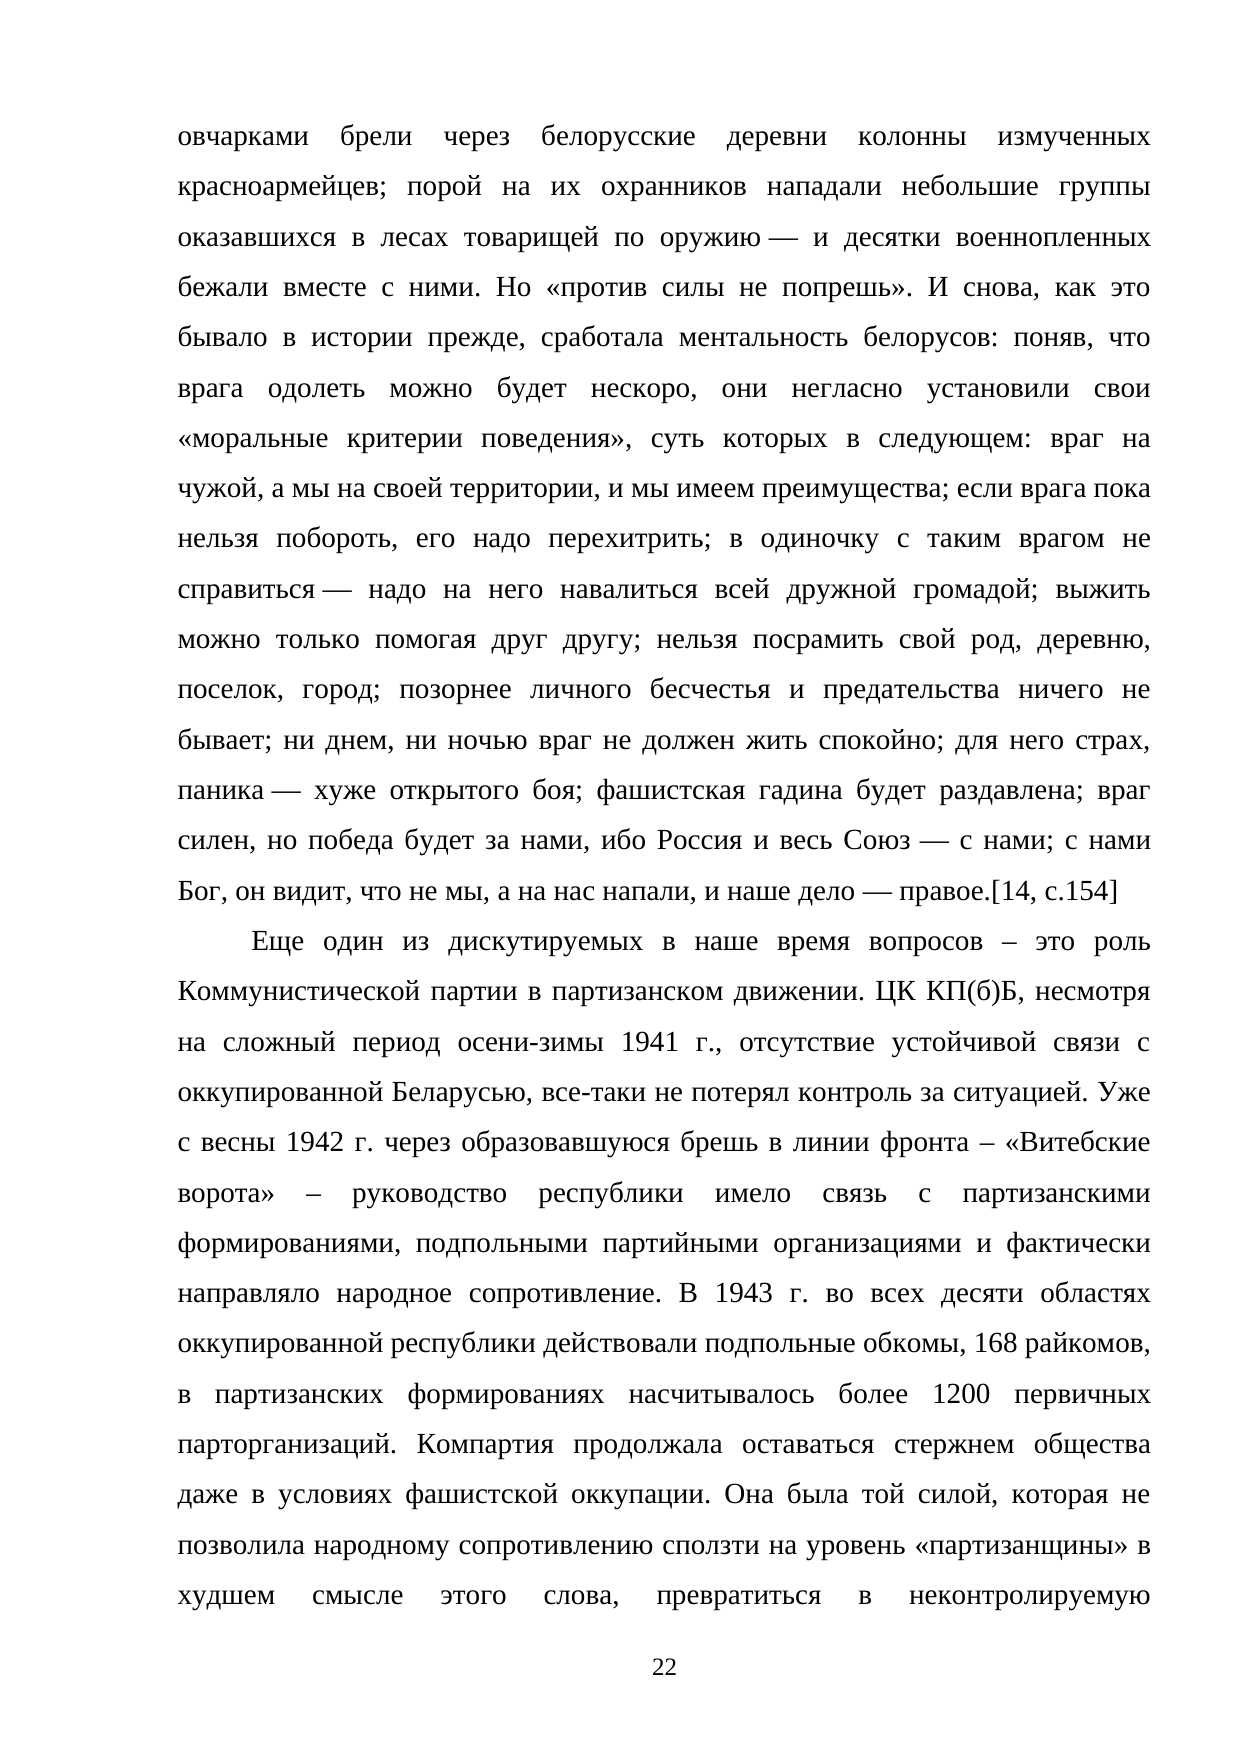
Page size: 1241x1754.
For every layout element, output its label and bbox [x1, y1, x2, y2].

text [177, 923, 1152, 1611]
text [177, 118, 1152, 906]
